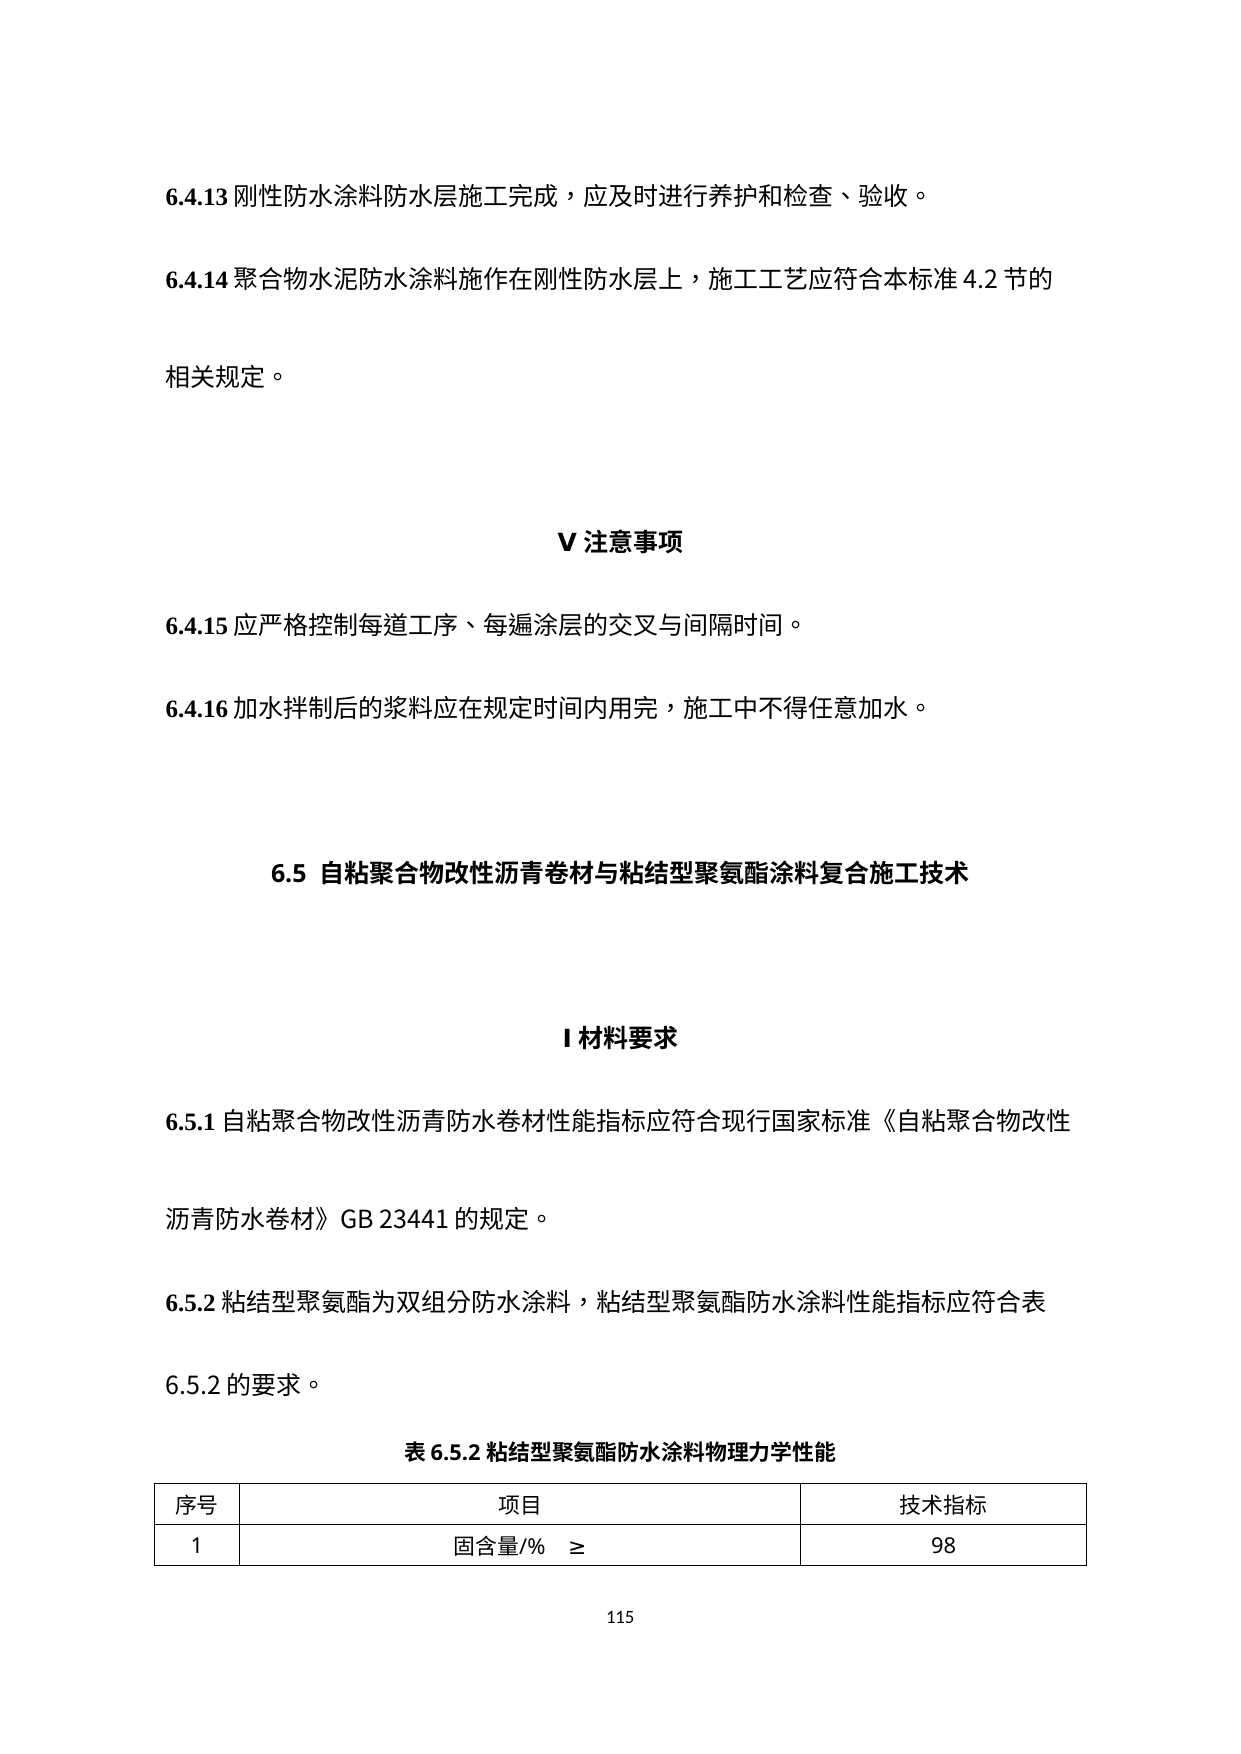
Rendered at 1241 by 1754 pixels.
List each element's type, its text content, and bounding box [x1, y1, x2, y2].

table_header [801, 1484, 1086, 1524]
text Ⅴ 注意事项 [165, 508, 1075, 573]
text 6.5.2 粘结型聚氨酯为双组分防水涂料，粘结型聚氨酯防水涂料性能指标应符合表 [165, 1268, 1075, 1333]
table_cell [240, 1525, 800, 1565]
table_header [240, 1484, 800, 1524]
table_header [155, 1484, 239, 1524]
text 6.4.15 应严格控制每道工序、每遍涂层的交叉与间隔时间。 [165, 591, 1075, 656]
text 6.4.13 刚性防水涂料防水层施工完成，应及时进行养护和检查、验收。 [165, 162, 1075, 227]
text 6.4.16 加水拌制后的浆料应在规定时间内用完，施工中不得任意加水。 [165, 674, 1075, 739]
text 6.5.2 的要求。 [165, 1351, 1075, 1416]
text 6.5 自粘聚合物改性沥青卷材与粘结型聚氨酯涂料复合施工技术 [165, 839, 1075, 904]
text 6.4.14 聚合物水泥防水涂料施作在刚性防水层上，施工工艺应符合本标准4.2节的相关规定。 [165, 245, 1075, 408]
text 6.5.1 自粘聚合物改性沥青防水卷材性能指标应符合现行国家标准《自粘聚合物改性沥青防水卷材》GB 23441的规定。 [165, 1087, 1075, 1250]
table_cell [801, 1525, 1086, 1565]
text 表6.5.2 粘结型聚氨酯防水涂料物理力学性能 [165, 1434, 1075, 1467]
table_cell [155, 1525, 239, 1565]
text Ⅰ 材料要求 [165, 1004, 1075, 1069]
